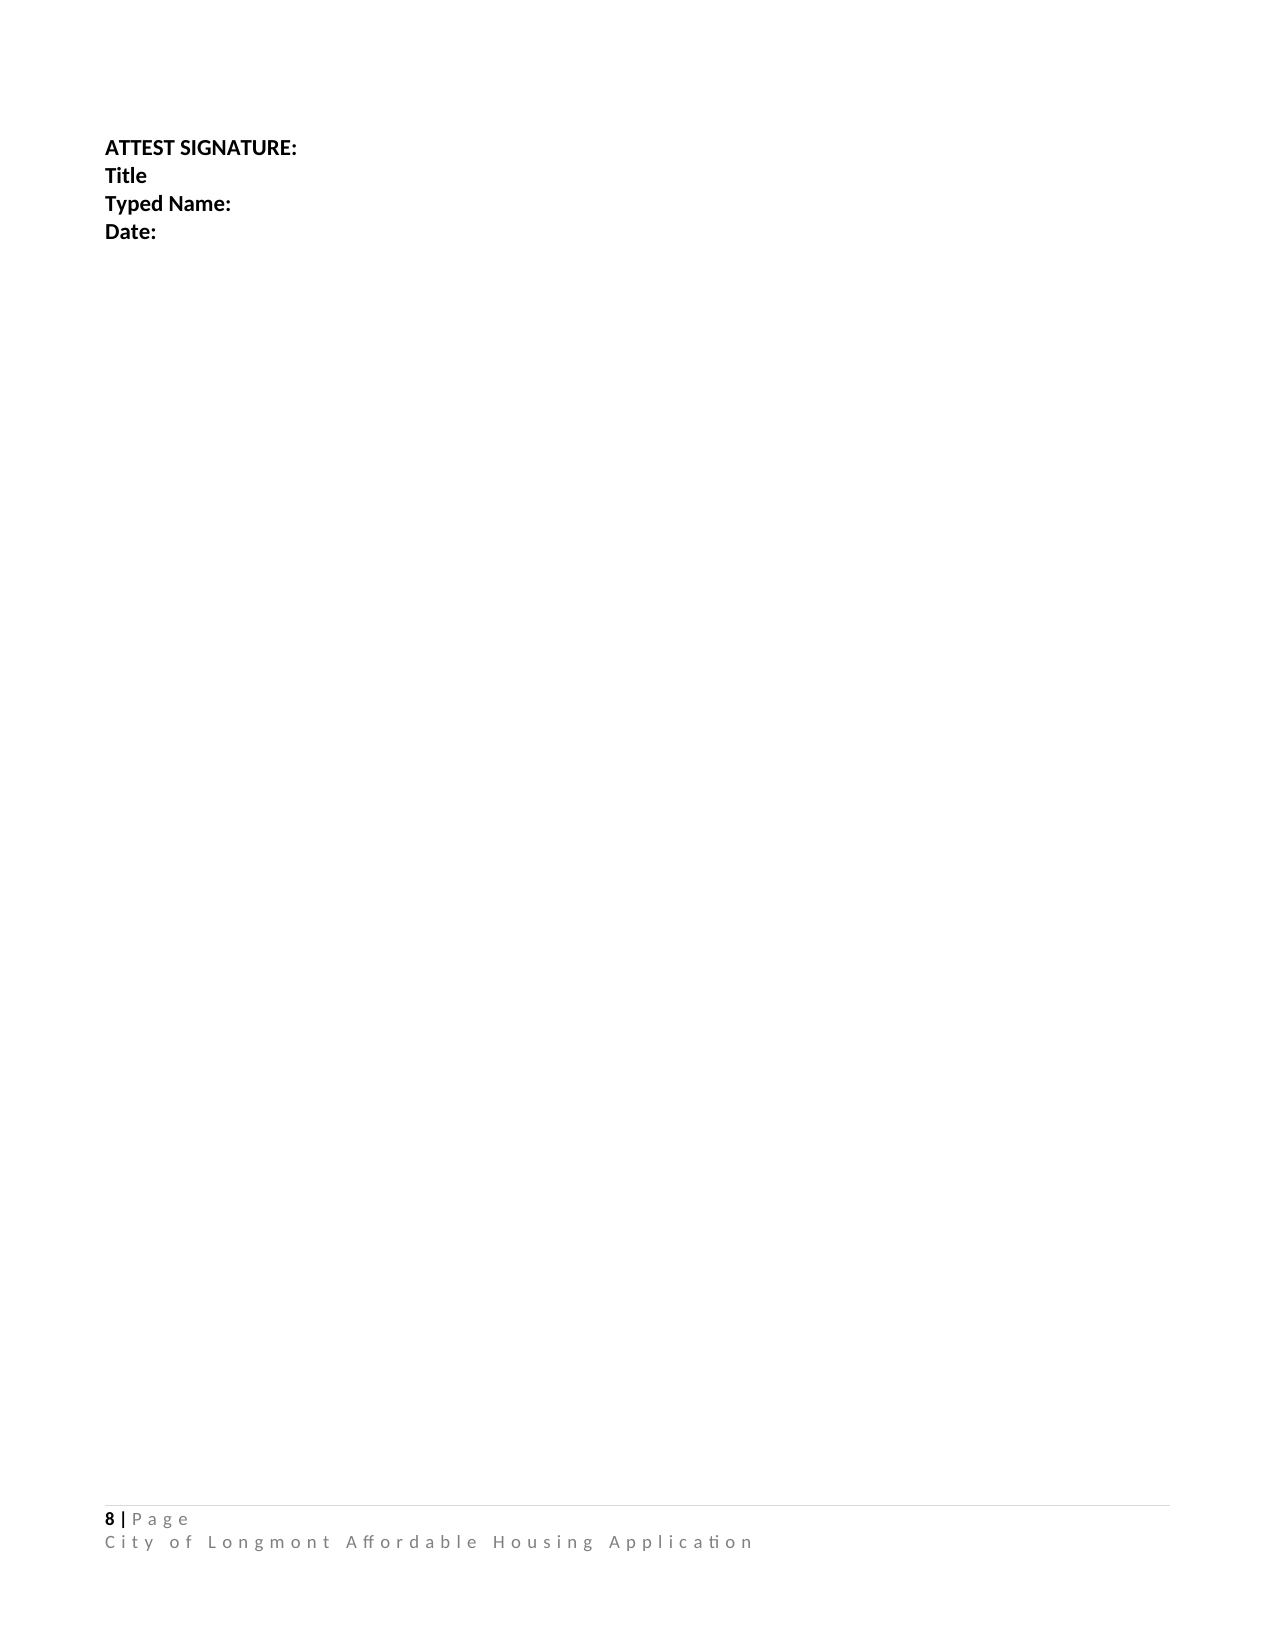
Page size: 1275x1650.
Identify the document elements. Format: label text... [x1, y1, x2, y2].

text ATTEST SIGNATURE: [105, 133, 1170, 161]
text Date: [105, 217, 1170, 245]
text Typed Name: [105, 189, 1170, 217]
text Title [105, 161, 1170, 189]
